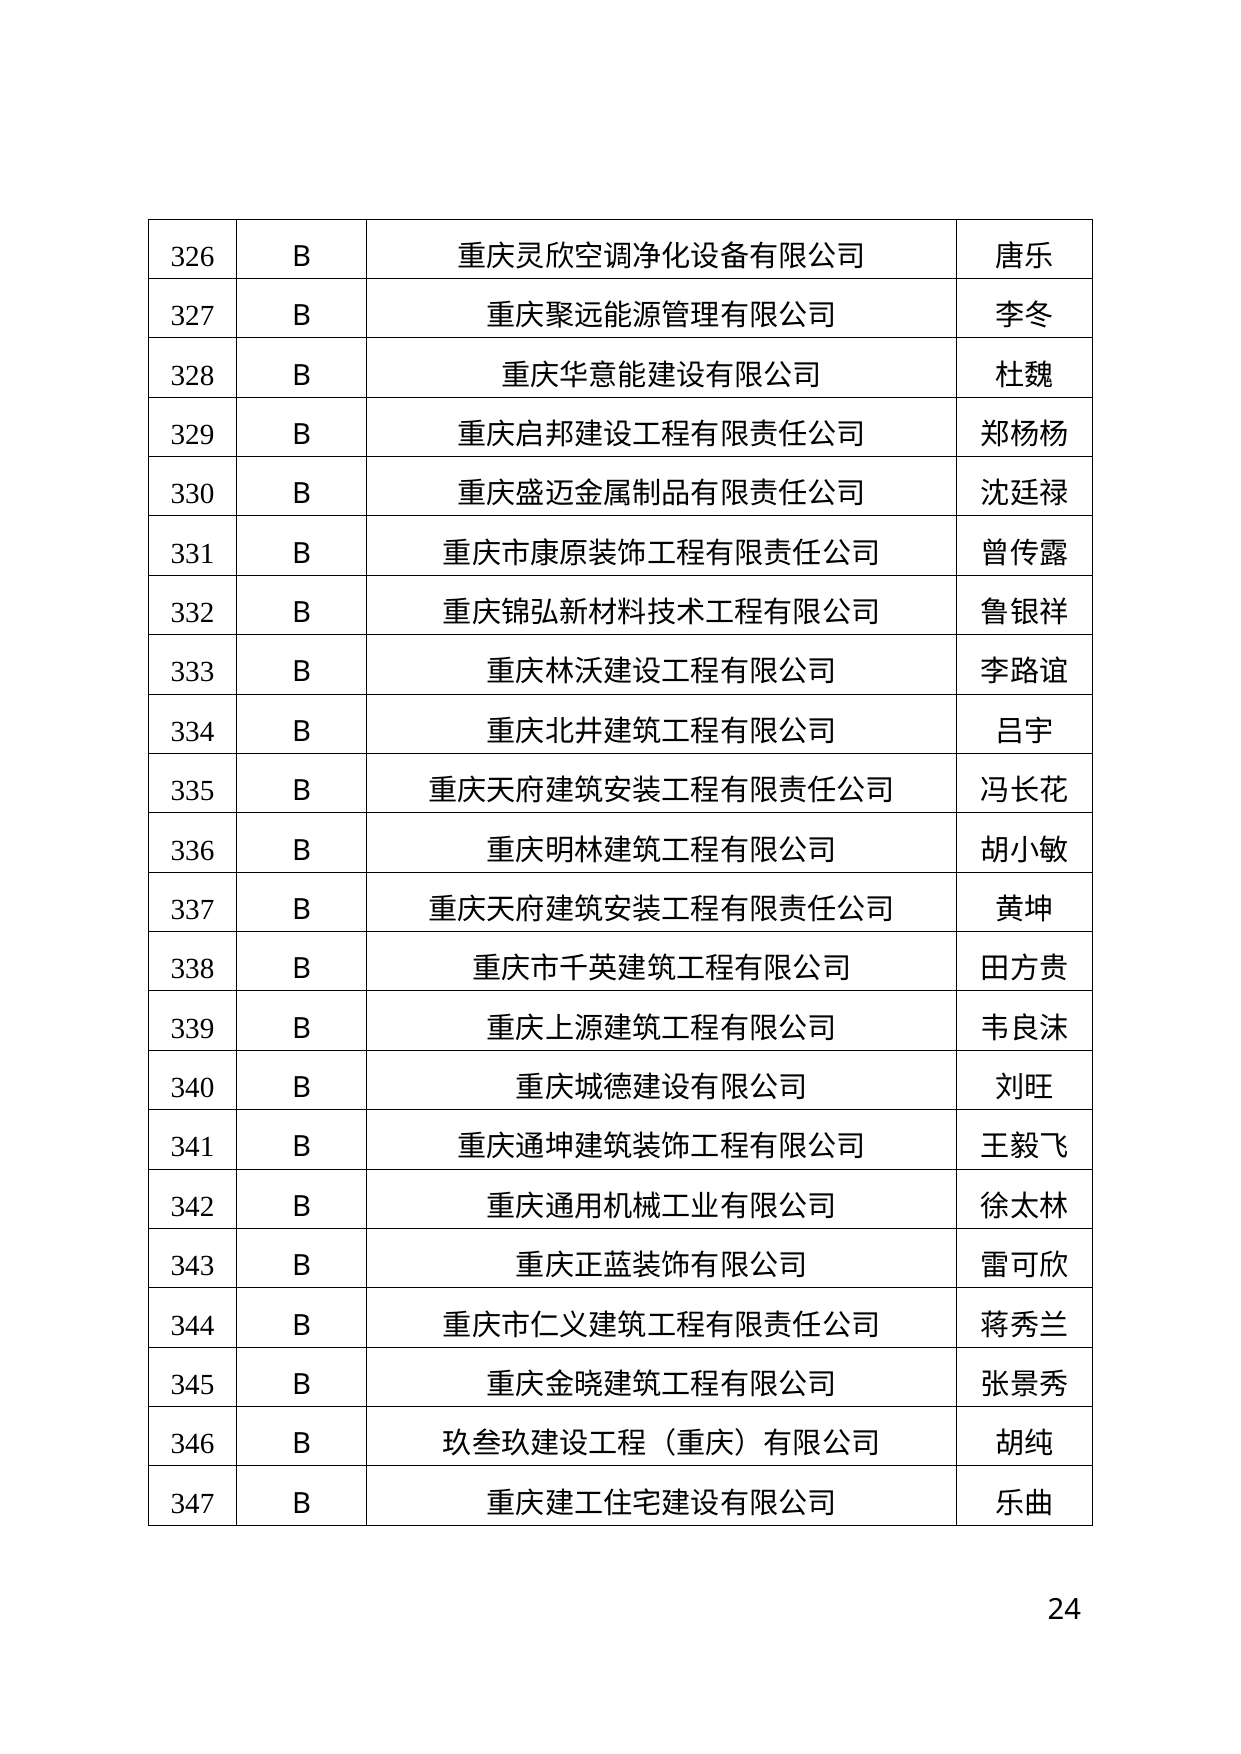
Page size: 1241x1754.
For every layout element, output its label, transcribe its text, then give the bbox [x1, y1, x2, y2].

table_cell 340 [149, 1051, 236, 1109]
table_cell 李冬 [957, 279, 1092, 337]
table_cell 339 [149, 991, 236, 1050]
table_cell 吕宇 [957, 695, 1092, 753]
table_cell 重庆市康原装饰工程有限责任公司 [367, 516, 956, 575]
table_cell 333 [149, 635, 236, 693]
table_cell 李路谊 [957, 635, 1092, 693]
table_cell 重庆聚远能源管理有限公司 [367, 279, 956, 337]
table_cell B [237, 635, 366, 693]
table_cell 张景秀 [957, 1348, 1092, 1406]
table_cell 唐乐 [957, 220, 1092, 278]
table_cell 郑杨杨 [957, 398, 1092, 456]
table_cell 重庆林沃建设工程有限公司 [367, 635, 956, 693]
table_cell B [237, 695, 366, 753]
table_cell B [237, 338, 366, 397]
table_cell B [237, 1051, 366, 1109]
table_cell B [237, 220, 366, 278]
table_cell B [237, 576, 366, 634]
table_cell 346 [149, 1407, 236, 1465]
table_cell 重庆灵欣空调净化设备有限公司 [367, 220, 956, 278]
table_cell 343 [149, 1229, 236, 1287]
table_cell 347 [149, 1466, 236, 1525]
table_cell 331 [149, 516, 236, 575]
table_cell 重庆上源建筑工程有限公司 [367, 991, 956, 1050]
table_cell 重庆北井建筑工程有限公司 [367, 695, 956, 753]
table_cell B [237, 1170, 366, 1228]
table_cell 重庆正蓝装饰有限公司 [367, 1229, 956, 1287]
table_cell 334 [149, 695, 236, 753]
table_cell 沈廷禄 [957, 457, 1092, 515]
table_cell 玖叁玖建设工程（重庆）有限公司 [367, 1407, 956, 1465]
table_cell 重庆城德建设有限公司 [367, 1051, 956, 1109]
table_cell 胡小敏 [957, 813, 1092, 872]
table_cell B [237, 754, 366, 812]
table_cell 329 [149, 398, 236, 456]
table_cell 332 [149, 576, 236, 634]
table_cell 重庆通坤建筑装饰工程有限公司 [367, 1110, 956, 1168]
table_cell 胡纯 [957, 1407, 1092, 1465]
table_cell 330 [149, 457, 236, 515]
table_cell 335 [149, 754, 236, 812]
table_cell 327 [149, 279, 236, 337]
table_cell B [237, 398, 366, 456]
table_cell 重庆金晓建筑工程有限公司 [367, 1348, 956, 1406]
table_cell 重庆天府建筑安装工程有限责任公司 [367, 754, 956, 812]
table_cell 韦良沫 [957, 991, 1092, 1050]
table_cell B [237, 1348, 366, 1406]
table_cell 重庆建工住宅建设有限公司 [367, 1466, 956, 1525]
table_cell 重庆天府建筑安装工程有限责任公司 [367, 873, 956, 931]
table_cell 344 [149, 1288, 236, 1347]
table_cell 342 [149, 1170, 236, 1228]
table_cell 328 [149, 338, 236, 397]
table_cell B [237, 1229, 366, 1287]
table_cell 336 [149, 813, 236, 872]
table_cell B [237, 932, 366, 990]
table_cell B [237, 813, 366, 872]
table_cell 重庆启邦建设工程有限责任公司 [367, 398, 956, 456]
table_cell 重庆市千英建筑工程有限公司 [367, 932, 956, 990]
table_cell B [237, 873, 366, 931]
table_cell 重庆华意能建设有限公司 [367, 338, 956, 397]
table_cell 杜魏 [957, 338, 1092, 397]
table_cell 曾传露 [957, 516, 1092, 575]
table_cell B [237, 1407, 366, 1465]
table_cell B [237, 516, 366, 575]
table_cell 重庆锦弘新材料技术工程有限公司 [367, 576, 956, 634]
table_cell 326 [149, 220, 236, 278]
table_cell 田方贵 [957, 932, 1092, 990]
table_cell B [237, 457, 366, 515]
table_cell 蒋秀兰 [957, 1288, 1092, 1347]
table_cell B [237, 1466, 366, 1525]
table_cell B [237, 1288, 366, 1347]
table_cell 刘旺 [957, 1051, 1092, 1109]
table_cell B [237, 279, 366, 337]
table_cell 重庆市仁义建筑工程有限责任公司 [367, 1288, 956, 1347]
table_cell 乐曲 [957, 1466, 1092, 1525]
table_cell 鲁银祥 [957, 576, 1092, 634]
table_cell 345 [149, 1348, 236, 1406]
table_cell 王毅飞 [957, 1110, 1092, 1168]
table_cell 冯长花 [957, 754, 1092, 812]
table_cell 341 [149, 1110, 236, 1168]
table_cell 重庆明林建筑工程有限公司 [367, 813, 956, 872]
table_cell 338 [149, 932, 236, 990]
table_cell 雷可欣 [957, 1229, 1092, 1287]
table_cell 重庆盛迈金属制品有限责任公司 [367, 457, 956, 515]
table_cell 徐太林 [957, 1170, 1092, 1228]
table_cell 黄坤 [957, 873, 1092, 931]
table_cell 337 [149, 873, 236, 931]
table_cell B [237, 991, 366, 1050]
table_cell 重庆通用机械工业有限公司 [367, 1170, 956, 1228]
table_cell B [237, 1110, 366, 1168]
